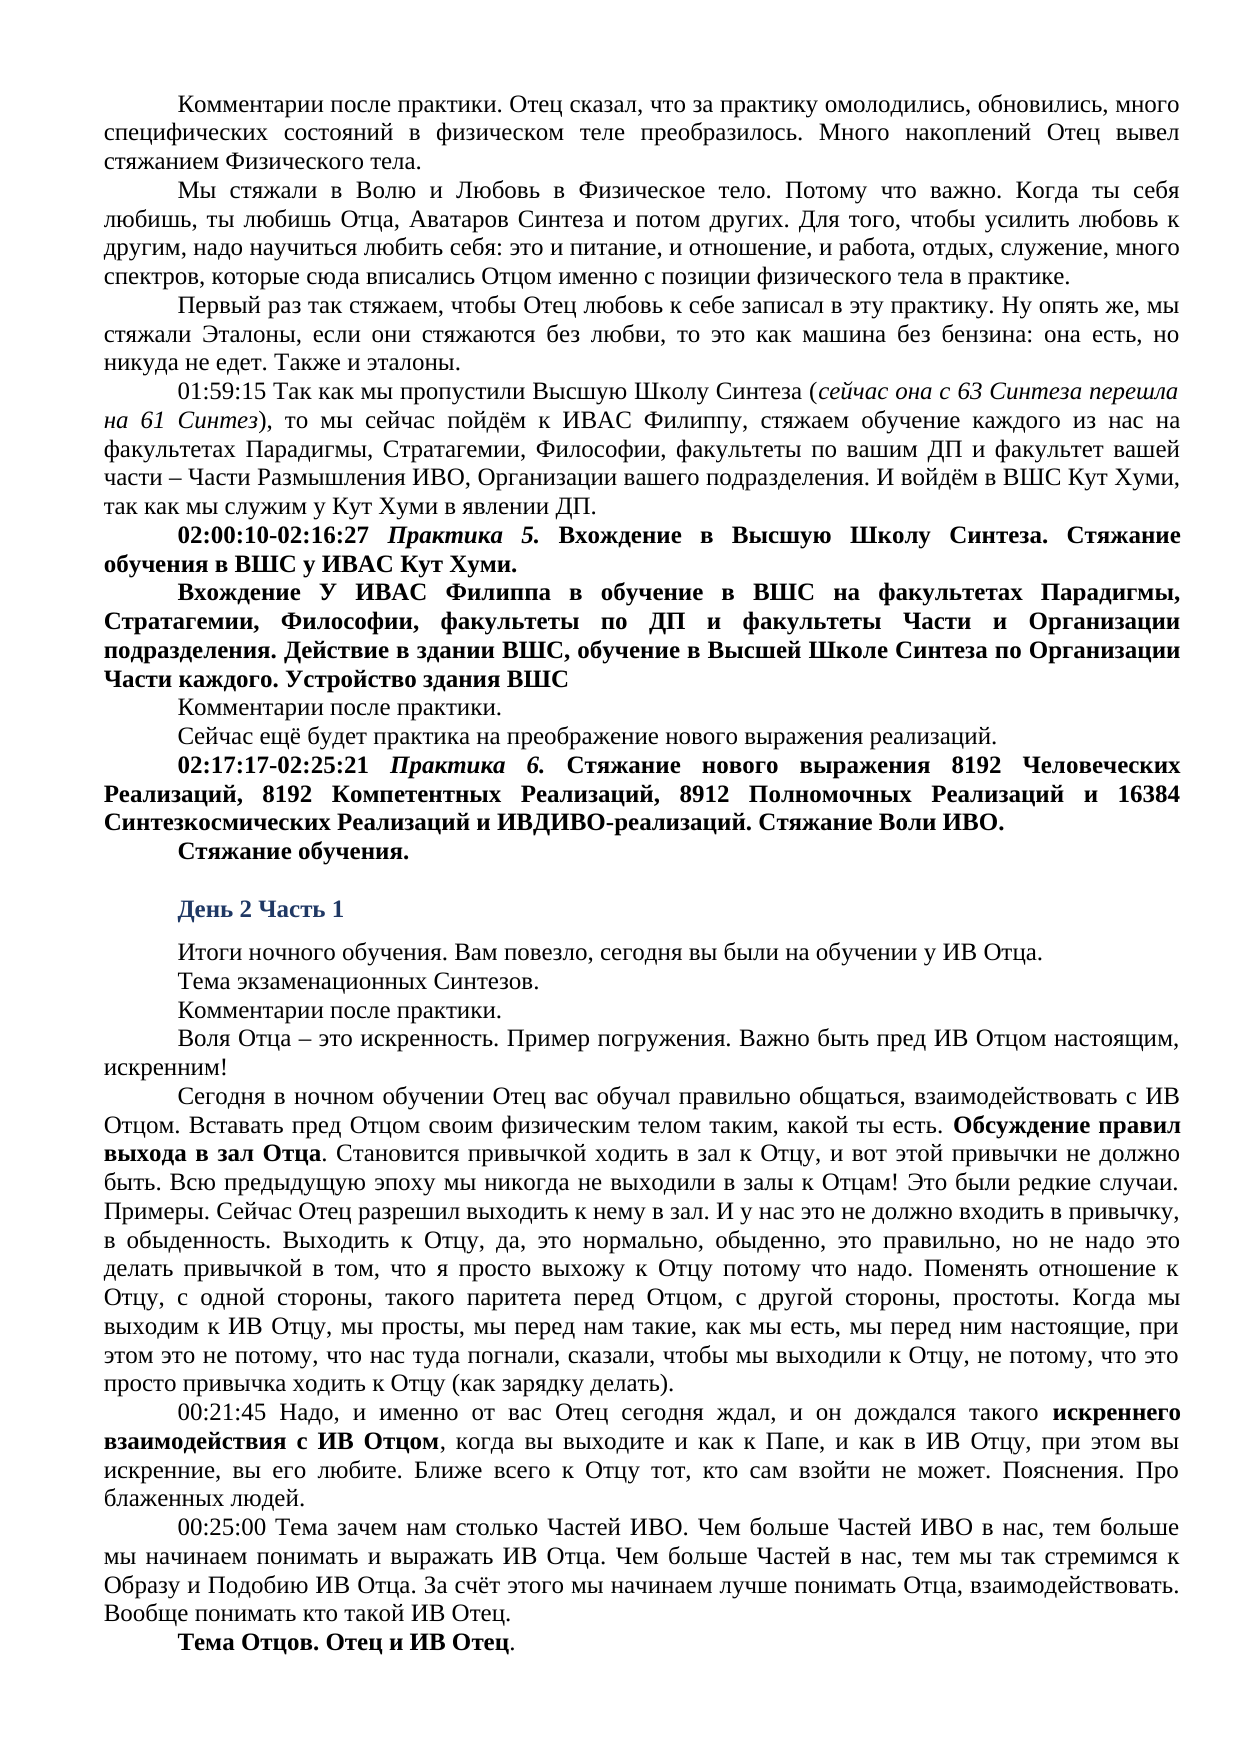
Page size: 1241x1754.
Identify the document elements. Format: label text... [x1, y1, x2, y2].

text Комментарии после практики. Отец сказал, что за практику омолодились, обновились, много специфических состояний в физическом теле преобразилось. Много накоплений Отец вывел стяжанием Физического тела. [103, 89, 1181, 175]
text Мы стяжали в Волю и Любовь в Физическое тело. Потому что важно. Когда ты себя любишь, ты любишь Отца, Аватаров Синтеза и потом других. Для того, чтобы усилить любовь к другим, надо научиться любить себя: это и питание, и отношение, и работа, отдых, служение, много спектров, которые сюда вписались Отцом именно с позиции физического тела в практике. [103, 175, 1181, 290]
text 02:00:10-02:16:27 Практика 5. Вхождение в Высшую Школу Синтеза. Стяжание обучения в ВШС у ИВАС Кут Хуми. [103, 520, 1181, 577]
text Комментарии после практики. [103, 692, 1181, 721]
text Итоги ночного обучения. Вам повезло, сегодня вы были на обучении у ИВ Отца. [103, 937, 1181, 966]
text Тема Отцов. Отец и ИВ Отец. [103, 1627, 1181, 1656]
text Стяжание обучения. [103, 836, 1181, 865]
text 00:21:45 Надо, и именно от вас Отец сегодня ждал, и он дождался такого искреннего взаимодействия с ИВ Отцом, когда вы выходите и как к Папе, и как в ИВ Отцу, при этом вы искренние, вы его любите. Ближе всего к Отцу тот, кто сам взойти не может. Пояснения. Про блаженных людей. [103, 1397, 1181, 1512]
text Первый раз так стяжаем, чтобы Отец любовь к себе записал в эту практику. Ну опять же, мы стяжали Эталоны, если они стяжаются без любви, то это как машина без бензина: она есть, но никуда не едет. Также и эталоны. [103, 290, 1181, 376]
text Сейчас ещё будет практика на преображение нового выражения реализаций. [103, 721, 1181, 750]
text 00:25:00 Тема зачем нам столько Частей ИВО. Чем больше Частей ИВО в нас, тем больше мы начинаем понимать и выражать ИВ Отца. Чем больше Частей в нас, тем мы так стремимся к Образу и Подобию ИВ Отца. За счёт этого мы начинаем лучше понимать Отца, взаимодействовать. Вообще понимать кто такой ИВ Отец. [103, 1512, 1181, 1627]
text Комментарии после практики. [103, 995, 1181, 1023]
text Тема экзаменационных Синтезов. [103, 966, 1181, 995]
text 02:17:17-02:25:21 Практика 6. Стяжание нового выражения 8192 Человеческих Реализаций, 8192 Компетентных Реализаций, 8912 Полномочных Реализаций и 16384 Синтезкосмических Реализаций и ИВДИВО-реализаций. Стяжание Воли ИВО. [103, 750, 1181, 836]
text Воля Отца – это искренность. Пример погружения. Важно быть пред ИВ Отцом настоящим, искренним! [103, 1023, 1181, 1081]
text 01:59:15 Так как мы пропустили Высшую Школу Синтеза (сейчас она с 63 Синтеза перешла на 61 Синтез), то мы сейчас пойдём к ИВАС Филиппу, стяжаем обучение каждого из нас на факультетах Парадигмы, Стратагемии, Философии, факультеты по вашим ДП и факультет вашей части – Части Размышления ИВО, Организации вашего подразделения. И войдём в ВШС Кут Хуми, так как мы служим у Кут Хуми в явлении ДП. [103, 376, 1181, 520]
text Сегодня в ночном обучении Отец вас обучал правильно общаться, взаимодействовать с ИВ Отцом. Вставать пред Отцом своим физическим телом таким, какой ты есть. Обсуждение правил выхода в зал Отца. Становится привычкой ходить в зал к Отцу, и вот этой привычки не должно быть. Всю предыдущую эпоху мы никогда не выходили в залы к Отцам! Это были редкие случаи. Примеры. Сейчас Отец разрешил выходить к нему в зал. И у нас это не должно входить в привычку, в обыденность. Выходить к Отцу, да, это нормально, обыденно, это правильно, но не надо это делать привычкой в том, что я просто выхожу к Отцу потому что надо. Поменять отношение к Отцу, с одной стороны, такого паритета перед Отцом, с другой стороны, простоты. Когда мы выходим к ИВ Отцу, мы просты, мы перед нам такие, как мы есть, мы перед ним настоящие, при этом это не потому, что нас туда погнали, сказали, чтобы мы выходили к Отцу, не потому, что это просто привычка ходить к Отцу (как зарядку делать). [103, 1081, 1181, 1397]
text День 2 Часть 1 [103, 894, 1181, 922]
text Вхождение У ИВАС Филиппа в обучение в ВШС на факультетах Парадигмы, Стратагемии, Философии, факультеты по ДП и факультеты Части и Организации подразделения. Действие в здании ВШС, обучение в Высшей Школе Синтеза по Организации Части каждого. Устройство здания ВШС [103, 577, 1181, 692]
